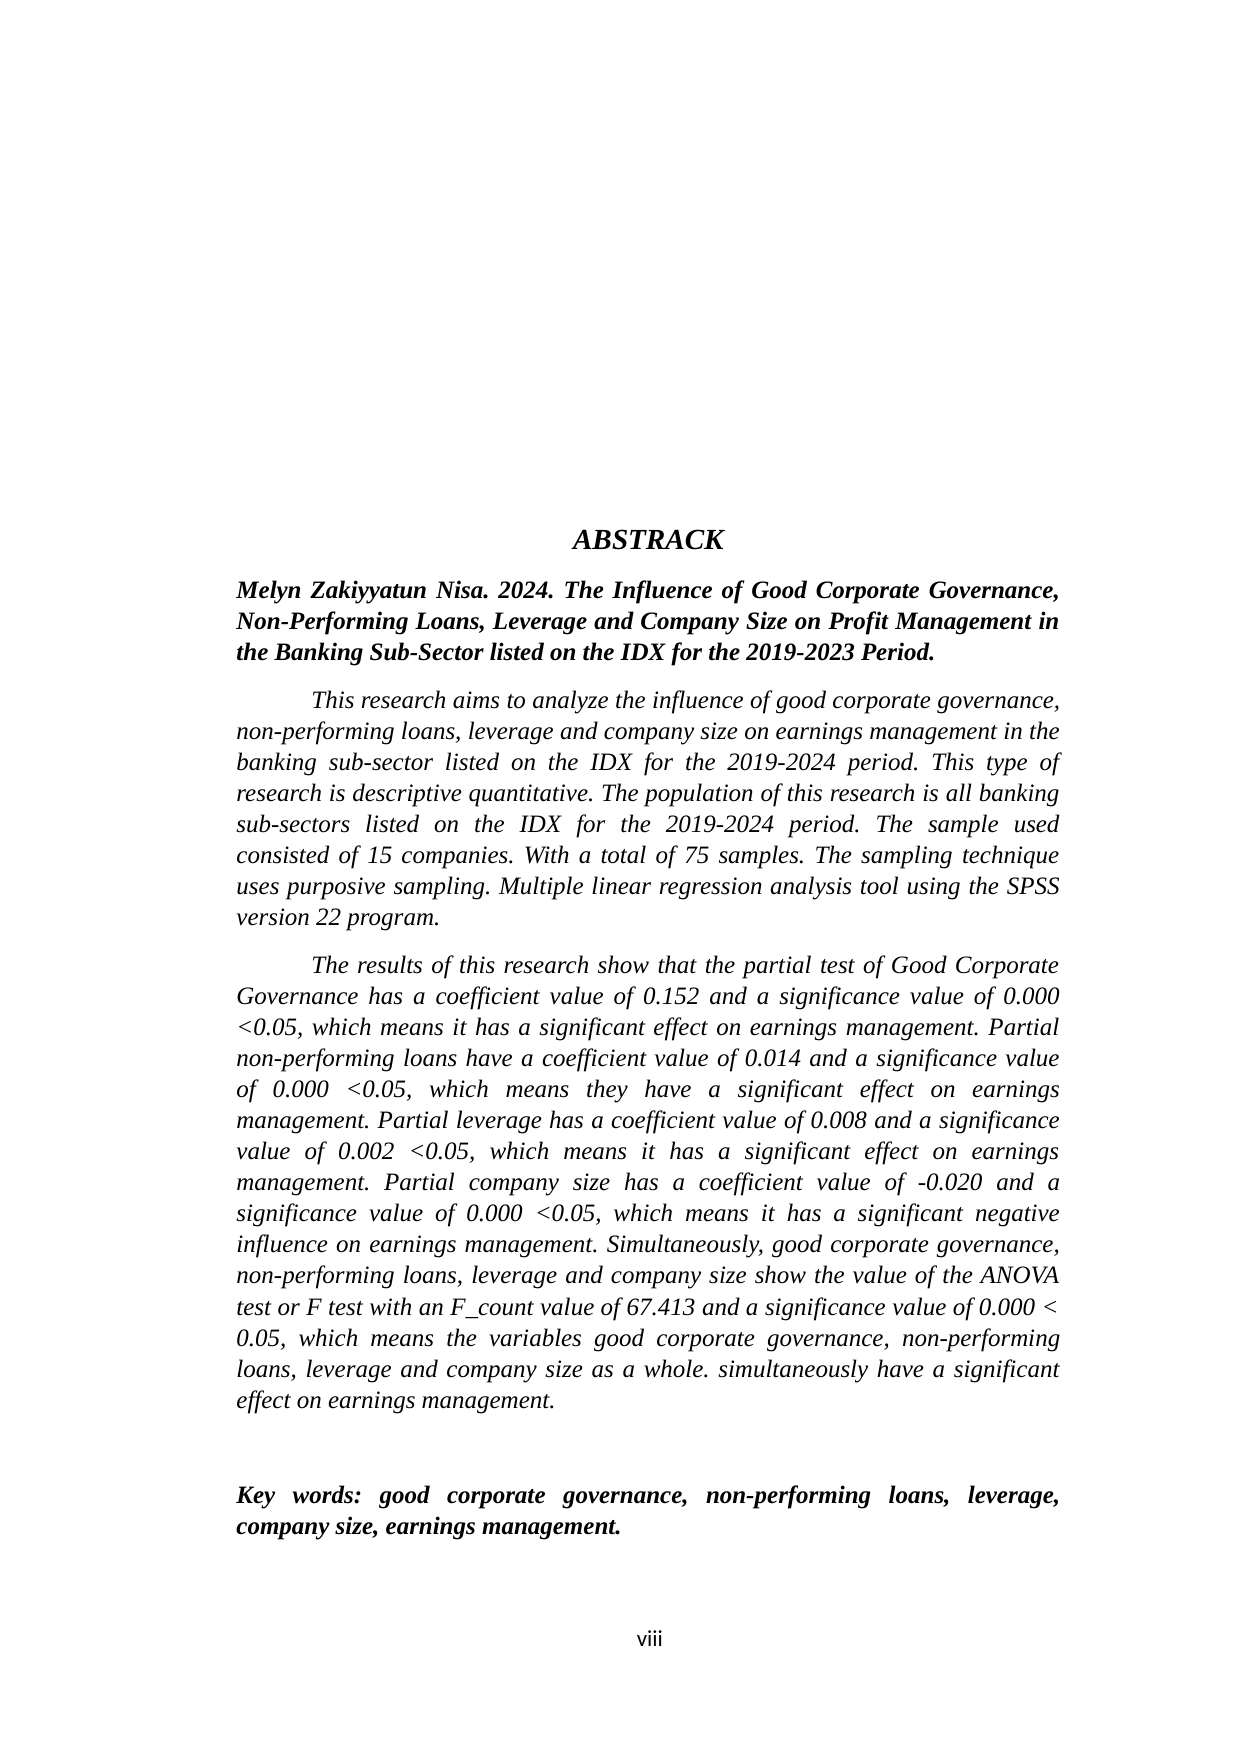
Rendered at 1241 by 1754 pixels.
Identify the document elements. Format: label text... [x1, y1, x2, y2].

text The results of this research show that the partial test of Good Corporate Governance has a coefficient value of 0.152 and a significance value of 0.000 <0.05, which means it has a significant effect on earnings management. Partial non-performing loans have a coefficient value of 0.014 and a significance value of 0.000 <0.05, which means they have a significant effect on earnings management. Partial leverage has a coefficient value of 0.008 and a significance value of 0.002 <0.05, which means it has a significant effect on earnings management. Partial company size has a coefficient value of -0.020 and a significance value of 0.000 <0.05, which means it has a significant negative influence on earnings management. Simultaneously, good corporate governance, non-performing loans, leverage and company size show the value of the ANOVA test or F test with an F_count value of 67.413 and a significance value of 0.000 < 0.05, which means the variables good corporate governance, non-performing loans, leverage and company size as a whole. simultaneously have a significant effect on earnings management. [236, 950, 1063, 1413]
text Melyn Zakiyyatun Nisa. 2024. The Influence of Good Corporate Governance, Non-Performing Loans, Leverage and Company Size on Profit Management in the Banking Sub-Sector listed on the IDX for the 2019-2023 Period. [236, 575, 1063, 666]
text ABSTRACK [236, 522, 1063, 556]
text Key words: good corporate governance, non-performing loans, leverage, company size, earnings management. [236, 1480, 1063, 1540]
text This research aims to analyze the influence of good corporate governance, non-performing loans, leverage and company size on earnings management in the banking sub-sector listed on the IDX for the 2019-2024 period. This type of research is descriptive quantitative. The population of this research is all banking sub-sectors listed on the IDX for the 2019-2024 period. The sample used consisted of 15 companies. With a total of 75 samples. The sampling technique uses purposive sampling. Multiple linear regression analysis tool using the SPSS version 22 program. [236, 685, 1063, 931]
